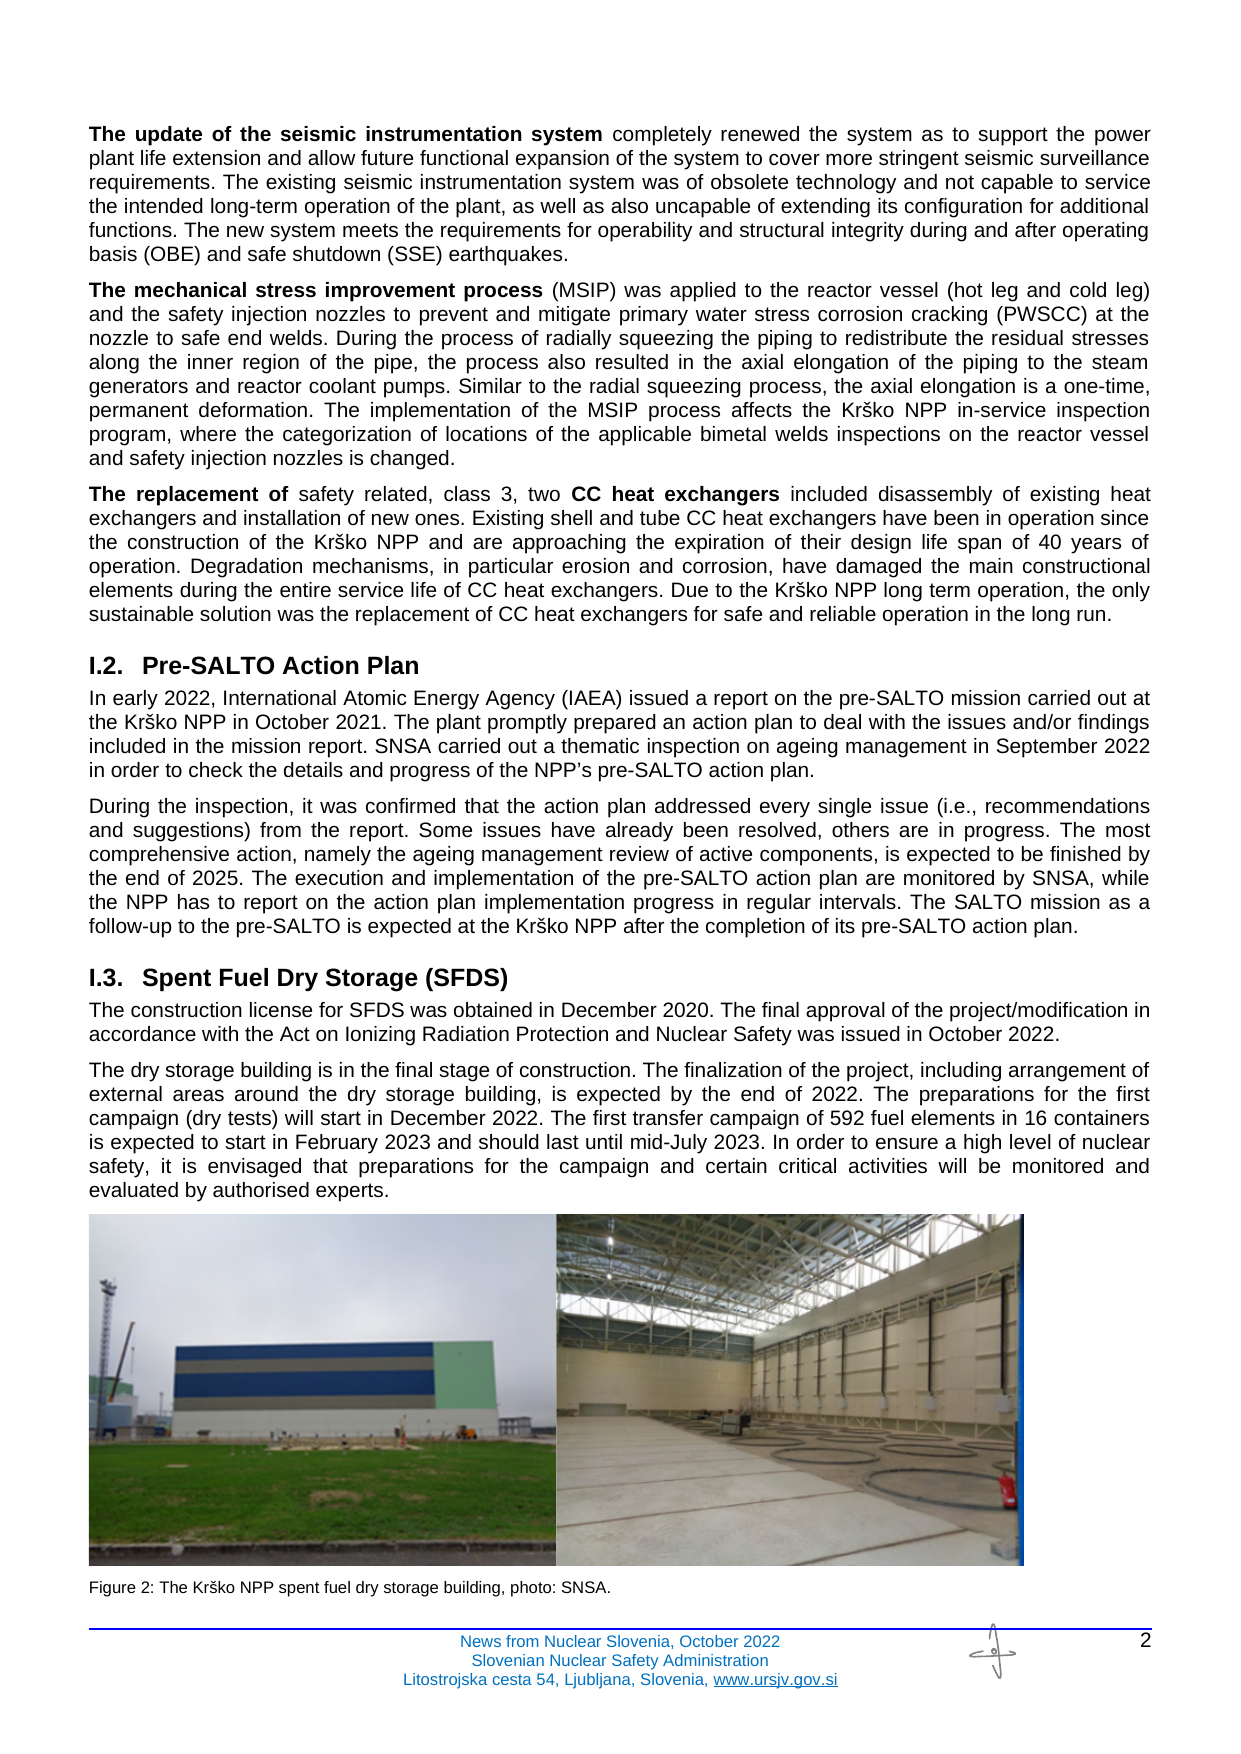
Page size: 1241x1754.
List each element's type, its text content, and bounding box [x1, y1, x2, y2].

subtitle Spent Fuel Dry Storage (SFDS) [89, 963, 1152, 992]
subtitle Pre-SALTO Action Plan [89, 651, 1152, 679]
text During the inspection, it was confirmed that the action plan addressed every single issue (i.e., recommendations and suggestions) from the report. Some issues have already been resolved, others are in progress. The most comprehensive action, namely the ageing management review of active components, is expected to be finished by the end of 2025. The execution and implementation of the pre-SALTO action plan are monitored by SNSA, while the NPP has to report on the action plan implementation progress in regular intervals. The SALTO mission as a follow-up to the pre-SALTO is expected at the Krško NPP after the completion of its pre-SALTO action plan. [89, 794, 1152, 938]
picture [88, 1214, 1024, 1566]
text The update of the seismic instrumentation system completely renewed the system as to support the power plant life extension and allow future functional expansion of the system to cover more stringent seismic surveillance requirements. The existing seismic instrumentation system was of obsolete technology and not capable to service the intended long-term operation of the plant, as well as also uncapable of extending its configuration for additional functions. The new system meets the requirements for operability and structural integrity during and after operating basis (OBE) and safe shutdown (SSE) earthquakes. [89, 122, 1152, 265]
text The construction license for SFDS was obtained in December 2020. The final approval of the project/modification in accordance with the Act on Ionizing Radiation Protection and Nuclear Safety was issued in October 2022. [89, 998, 1152, 1046]
text Figure 2: The Krško NPP spent fuel dry storage building, photo: SNSA. [89, 1578, 1152, 1597]
text The dry storage building is in the final stage of construction. The finalization of the project, including arrangement of external areas around the dry storage building, is expected by the end of 2022. The preparations for the first campaign (dry tests) will start in December 2022. The first transfer campaign of 592 fuel elements in 16 containers is expected to start in February 2023 and should last until mid-July 2023. In order to ensure a high level of nuclear safety, it is envisaged that preparations for the campaign and certain critical activities will be monitored and evaluated by authorised experts. [89, 1058, 1152, 1202]
text In early 2022, International Atomic Energy Agency (IAEA) issued a report on the pre-SALTO mission carried out at the Krško NPP in October 2021. The plant promptly prepared an action plan to deal with the issues and/or findings included in the mission report. SNSA carried out a thematic inspection on ageing management in September 2022 in order to check the details and progress of the NPP’s pre-SALTO action plan. [89, 686, 1152, 782]
text The mechanical stress improvement process (MSIP) was applied to the reactor vessel (hot leg and cold leg) and the safety injection nozzles to prevent and mitigate primary water stress corrosion cracking (PWSCC) at the nozzle to safe end welds. During the process of radially squeezing the piping to redistribute the residual stresses along the inner region of the pipe, the process also resulted in the axial elongation of the piping to the steam generators and reactor coolant pumps. Similar to the radial squeezing process, the axial elongation is a one-time, permanent deformation. The implementation of the MSIP process affects the Krško NPP in-service inspection program, where the categorization of locations of the applicable bimetal welds inspections on the reactor vessel and safety injection nozzles is changed. [89, 278, 1152, 469]
text The replacement of safety related, class 3, two CC heat exchangers included disassembly of existing heat exchangers and installation of new ones. Existing shell and tube CC heat exchangers have been in operation since the construction of the Krško NPP and are approaching the expiration of their design life span of 40 years of operation. Degradation mechanisms, in particular erosion and corrosion, have damaged the main constructional elements during the entire service life of CC heat exchangers. Due to the Krško NPP long term operation, the only sustainable solution was the replacement of CC heat exchangers for safe and reliable operation in the long run. [89, 482, 1152, 626]
